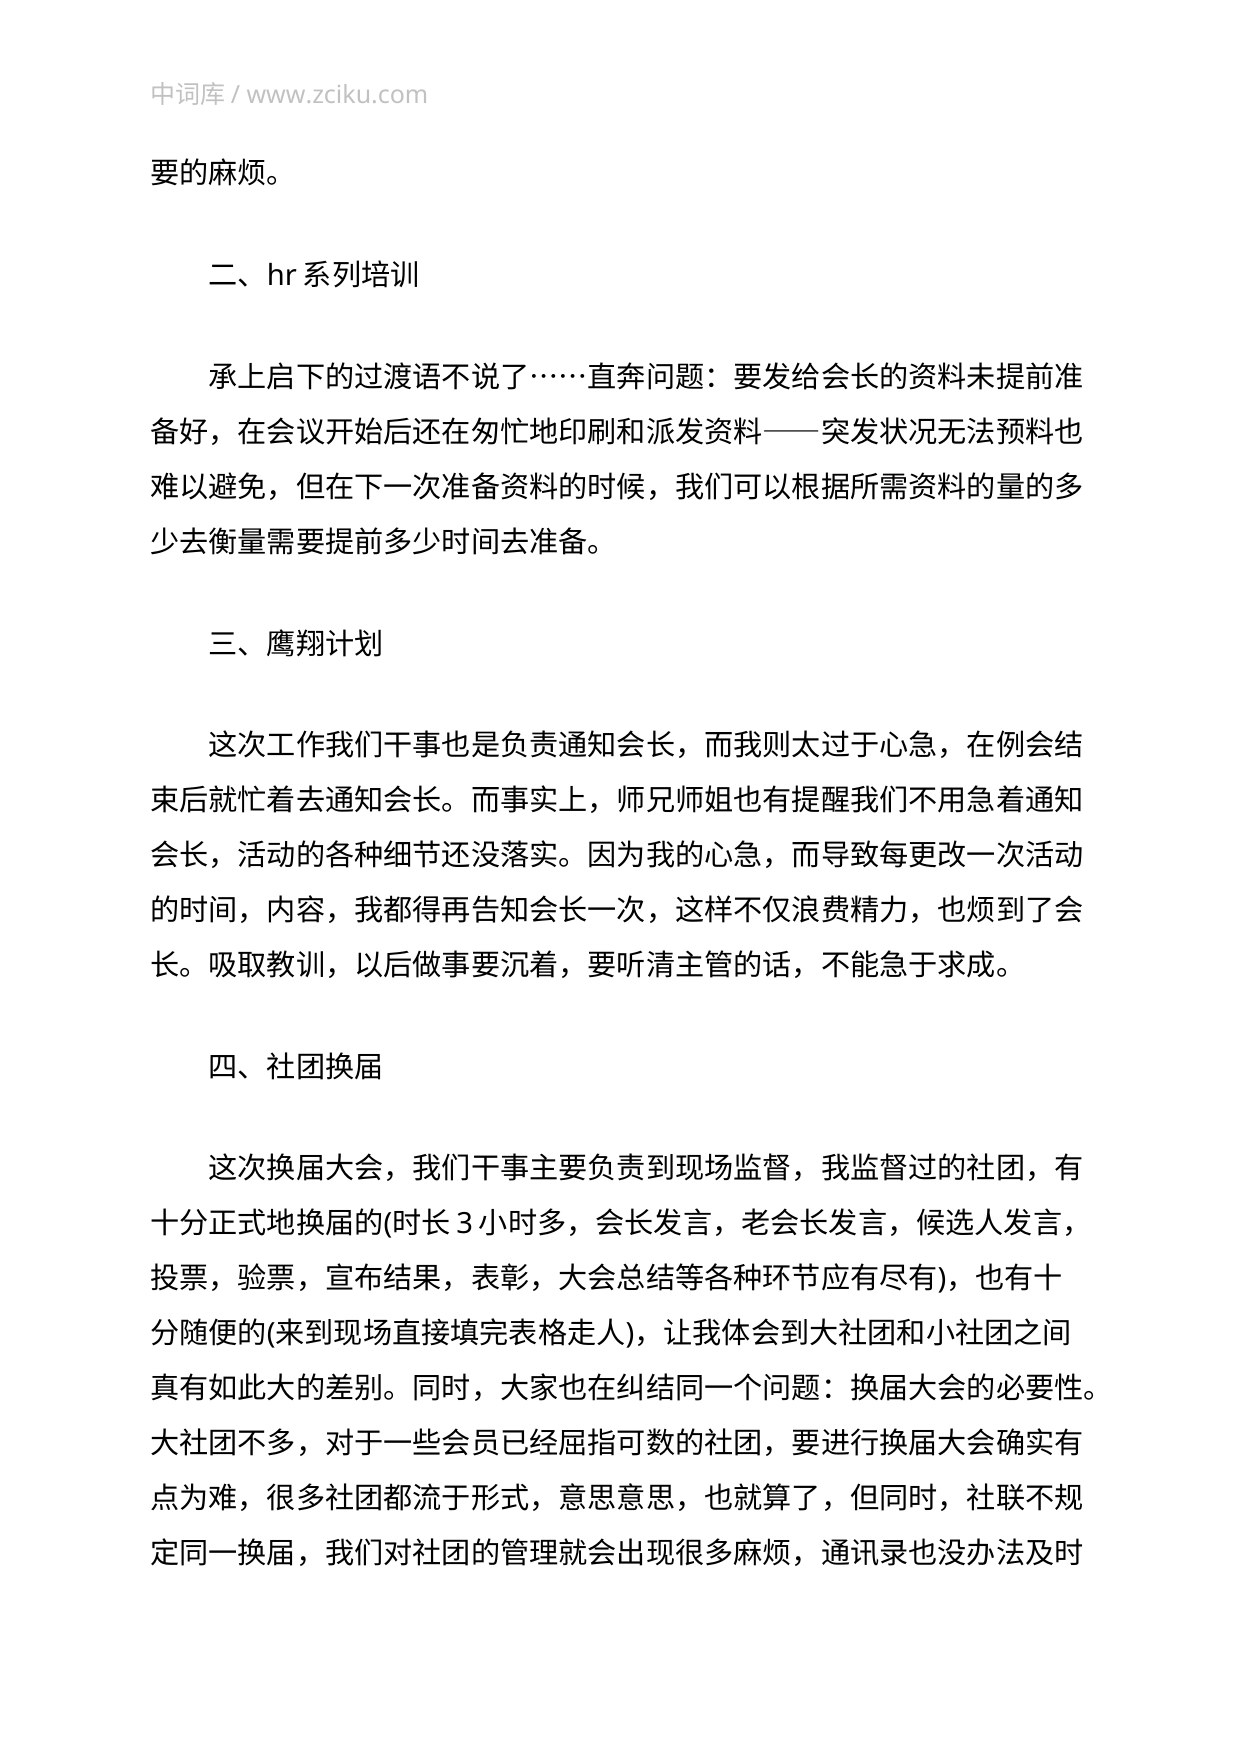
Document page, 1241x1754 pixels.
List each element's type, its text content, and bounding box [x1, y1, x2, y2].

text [150, 1145, 1090, 1572]
text 二、hr系列培训 [150, 252, 1090, 294]
text 这次工作我们干事也是负责通知会长，而我则太过于心急，在例会结束后就忙着去通知会长。而事实上，师兄师姐也有提醒我们不用急着通知会长，活动的各种细节还没落实。因为我的心急，而导致每更改一次活动的时间，内容，我都得再告知会长一次，这样不仅浪费精力，也烦到了会长。吸取教训，以后做事要沉着，要听清主管的话，不能急于求成。 [150, 722, 1090, 984]
text 四、社团换届 [150, 1043, 1090, 1086]
text 三、鹰翔计划 [150, 620, 1090, 662]
text 承上启下的过渡语不说了……直奔问题：要发给会长的资料未提前准备好，在会议开始后还在匆忙地印刷和派发资料——突发状况无法预料也难以避免，但在下一次准备资料的时候，我们可以根据所需资料的量的多少去衡量需要提前多少时间去准备。 [150, 354, 1090, 561]
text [150, 150, 1090, 192]
